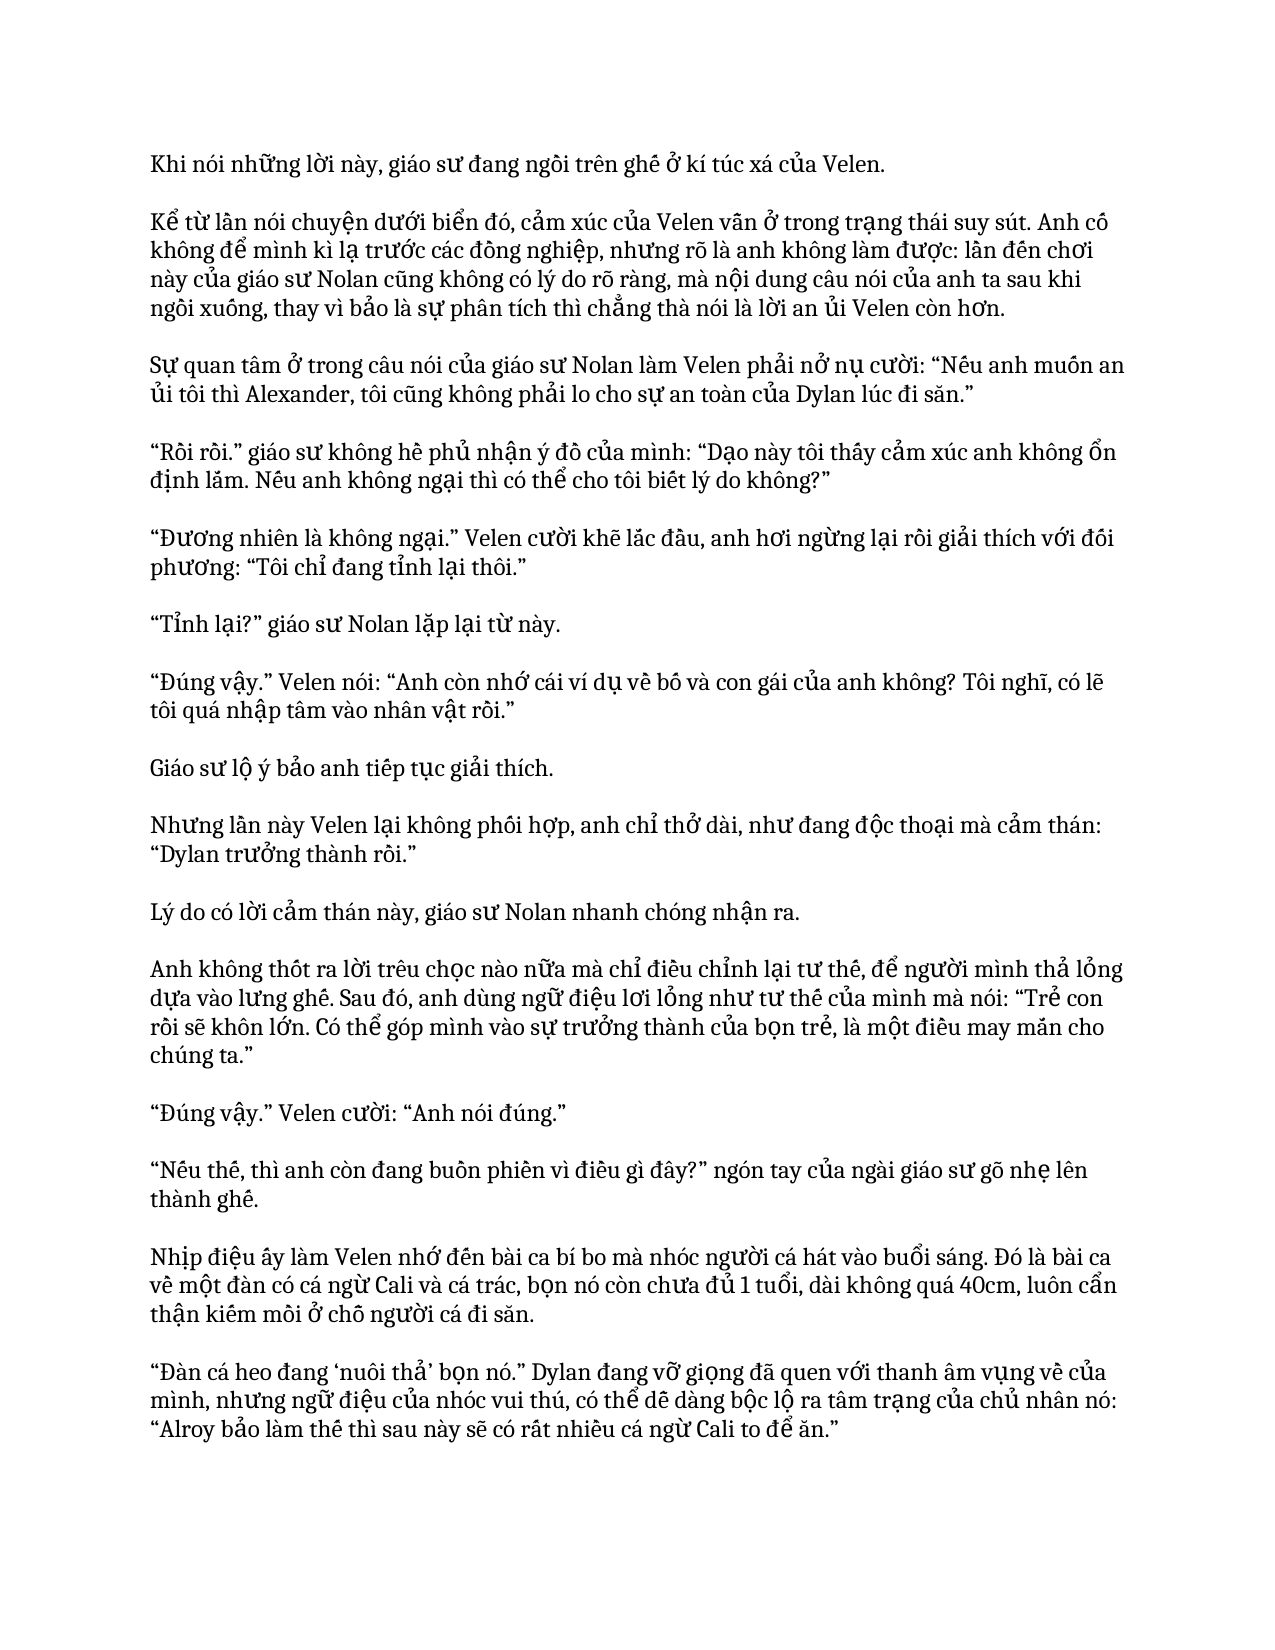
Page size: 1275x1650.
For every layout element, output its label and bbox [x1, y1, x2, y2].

text [150, 150, 1125, 1472]
